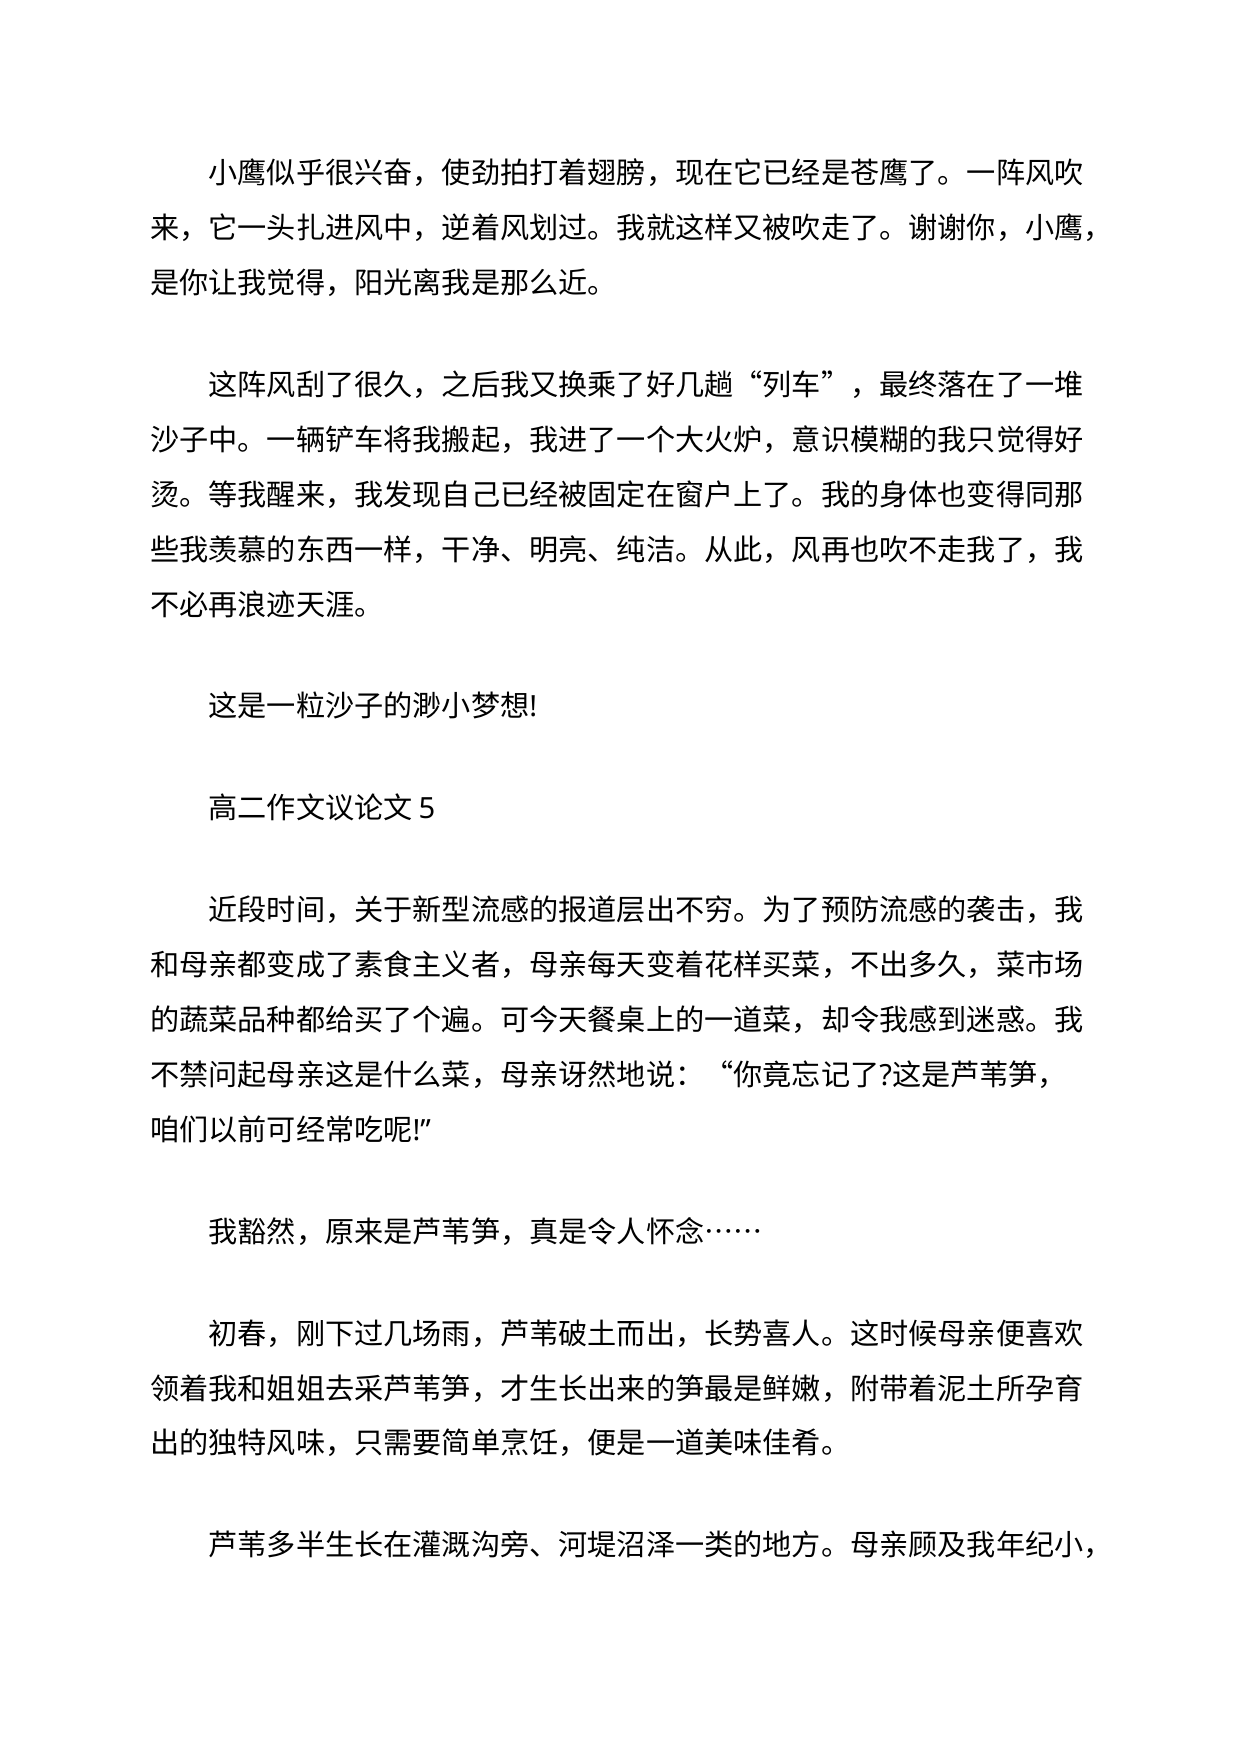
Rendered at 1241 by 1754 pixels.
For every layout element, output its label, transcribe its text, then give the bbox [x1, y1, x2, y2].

text 高二作文议论文5 [150, 785, 1090, 827]
text 我豁然，原来是芦苇笋，真是令人怀念…… [150, 1208, 1090, 1251]
text 近段时间，关于新型流感的报道层出不穷。为了预防流感的袭击，我和母亲都变成了素食主义者，母亲每天变着花样买菜，不出多久，菜市场的蔬菜品种都给买了个遍。可今天餐桌上的一道菜，却令我感到迷惑。我不禁问起母亲这是什么菜，母亲讶然地说：“你竟忘记了?这是芦苇笋，咱们以前可经常吃呢!” [150, 887, 1090, 1149]
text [150, 1522, 1090, 1564]
text 这阵风刮了很久，之后我又换乘了好几趟“列车”，最终落在了一堆沙子中。一辆铲车将我搬起，我进了一个大火炉，意识模糊的我只觉得好烫。等我醒来，我发现自己已经被固定在窗户上了。我的身体也变得同那些我羡慕的东西一样，干净、明亮、纯洁。从此，风再也吹不走我了，我不必再浪迹天涯。 [150, 362, 1090, 623]
text 这是一粒沙子的渺小梦想! [150, 683, 1090, 725]
text 初春，刚下过几场雨，芦苇破土而出，长势喜人。这时候母亲便喜欢领着我和姐姐去采芦苇笋，才生长出来的笋最是鲜嫩，附带着泥土所孕育出的独特风味，只需要简单烹饪，便是一道美味佳肴。 [150, 1310, 1090, 1462]
text 小鹰似乎很兴奋，使劲拍打着翅膀，现在它已经是苍鹰了。一阵风吹来，它一头扎进风中，逆着风划过。我就这样又被吹走了。谢谢你，小鹰，是你让我觉得，阳光离我是那么近。 [150, 150, 1090, 302]
